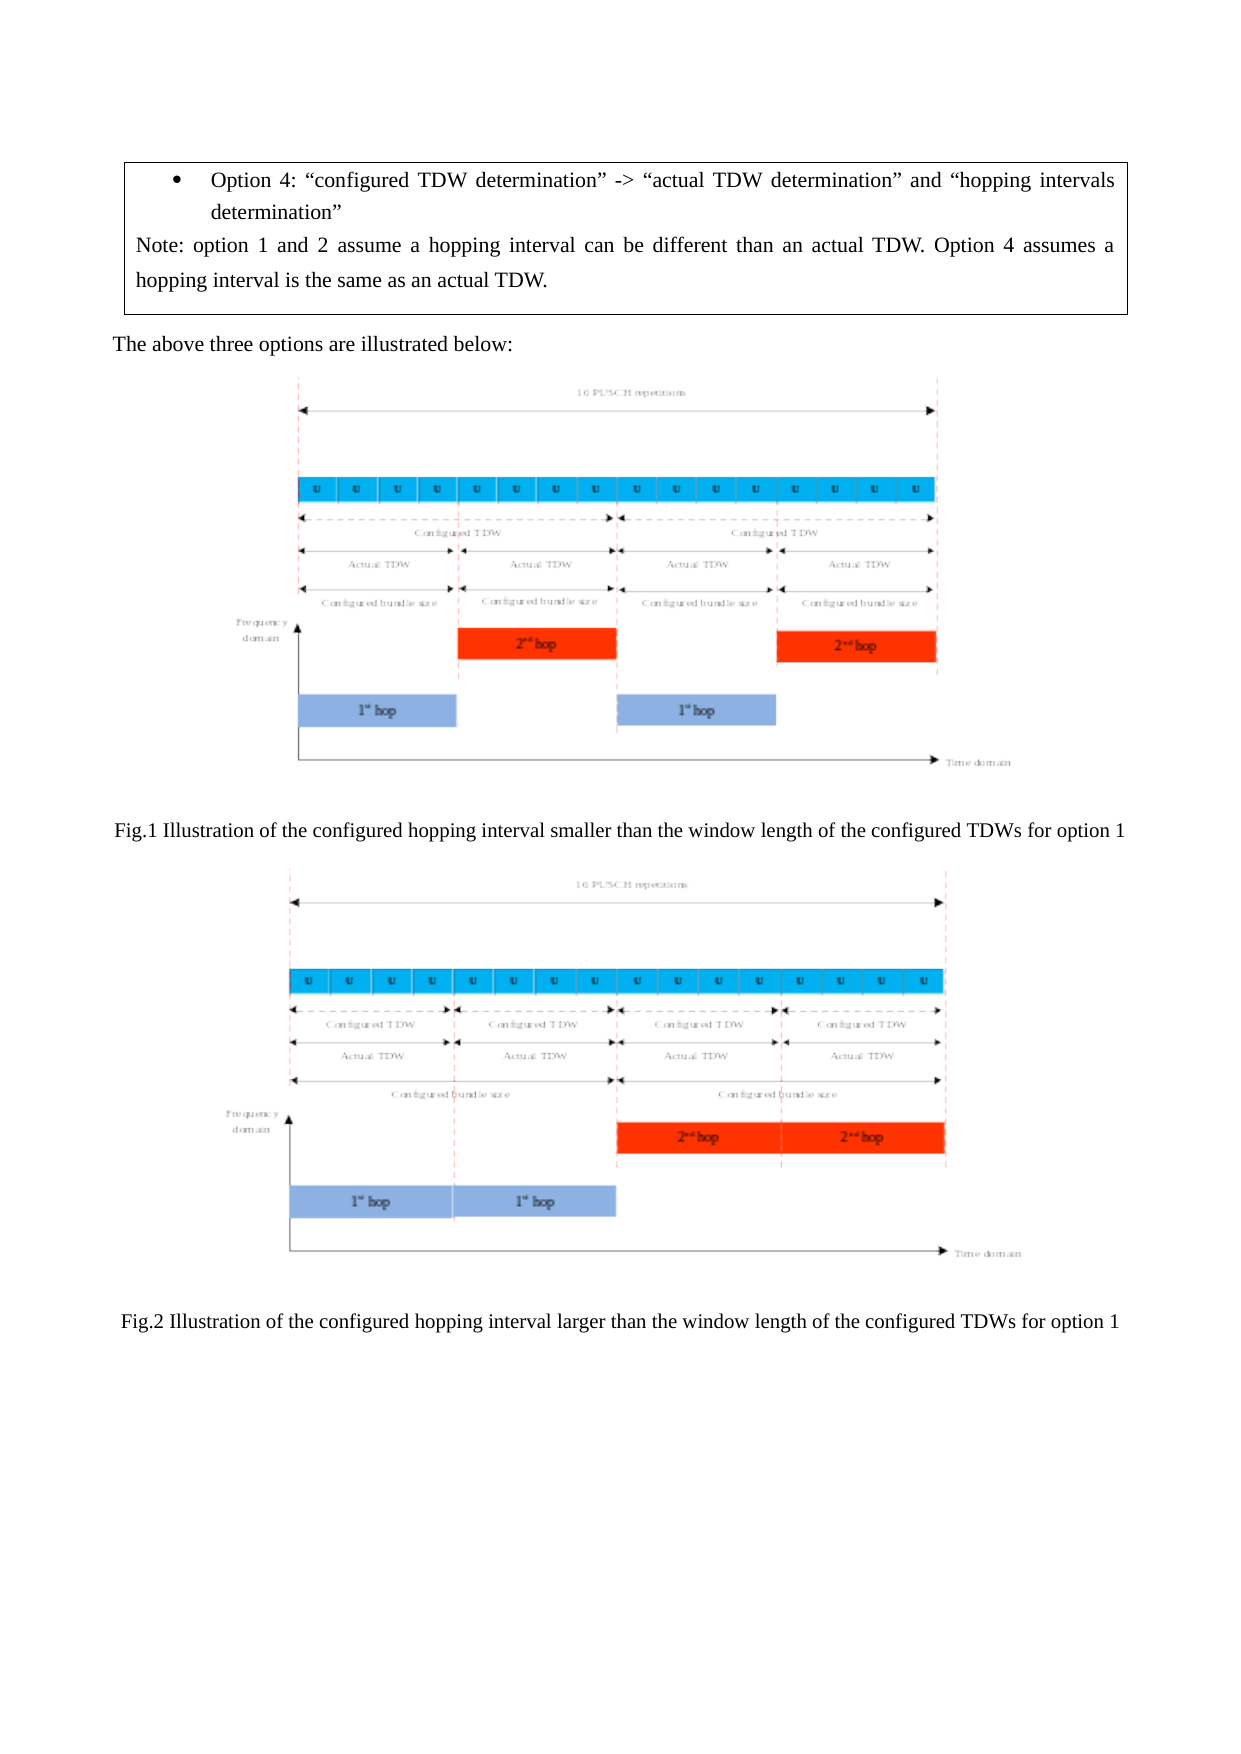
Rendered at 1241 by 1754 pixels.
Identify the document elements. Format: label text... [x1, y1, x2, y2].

text The above three options are illustrated below: [112, 331, 1128, 357]
text Fig.2 Illustration of the configured hopping interval larger than the window length of the configured TDWs for option 1 [112, 1305, 1128, 1337]
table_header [125, 163, 1127, 314]
text Fig.1 Illustration of the configured hopping interval smaller than the window length of the configured TDWs for option 1 [112, 813, 1128, 846]
